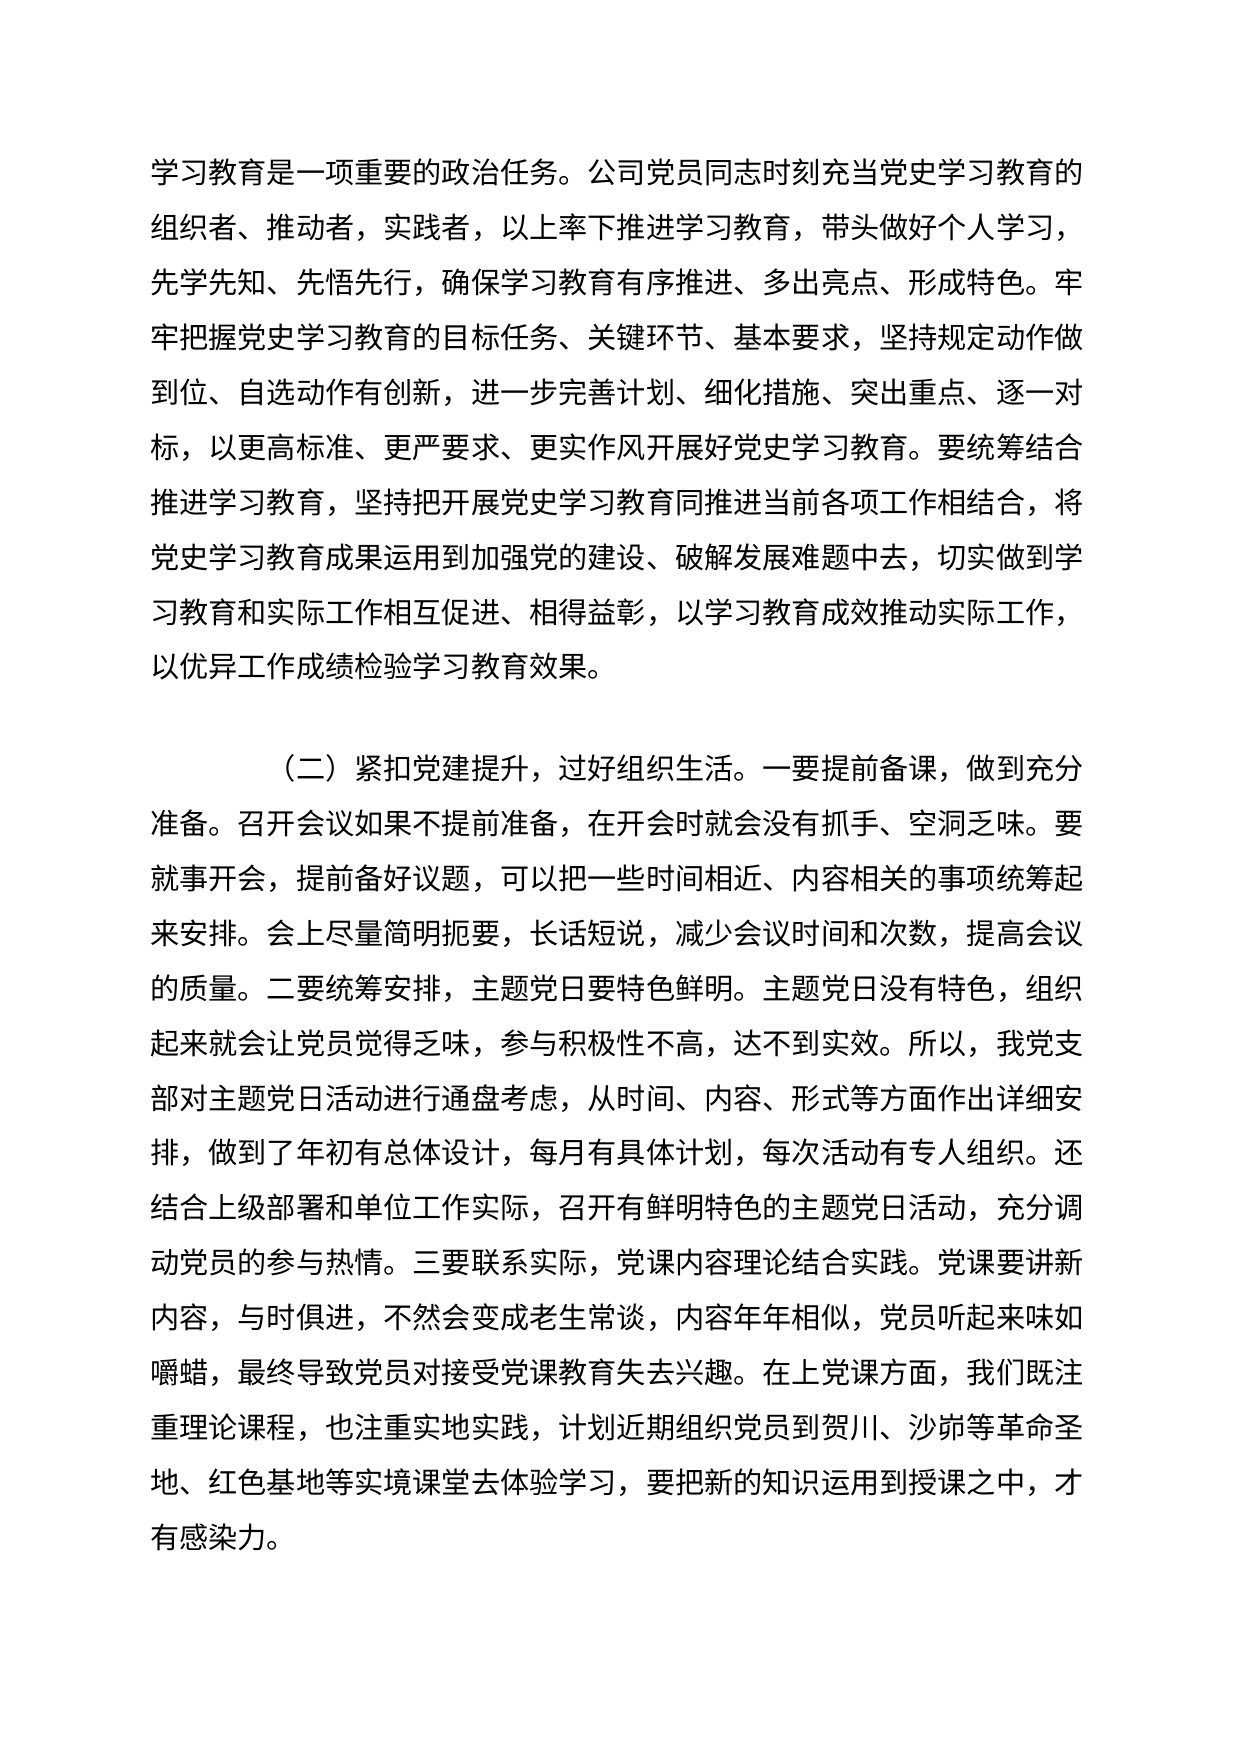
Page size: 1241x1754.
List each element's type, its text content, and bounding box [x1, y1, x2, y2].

text （二）紧扣党建提升，过好组织生活。一要提前备课，做到充分准备。召开会议如果不提前准备，在开会时就会没有抓手、空洞乏味。要就事开会，提前备好议题，可以把一些时间相近、内容相关的事项统筹起来安排。会上尽量简明扼要，长话短说，减少会议时间和次数，提高会议的质量。二要统筹安排，主题党日要特色鲜明。主题党日没有特色，组织起来就会让党员觉得乏味，参与积极性不高，达不到实效。所以，我党支部对主题党日活动进行通盘考虑，从时间、内容、形式等方面作出详细安排，做到了年初有总体设计，每月有具体计划，每次活动有专人组织。还结合上级部署和单位工作实际，召开有鲜明特色的主题党日活动，充分调动党员的参与热情。三要联系实际，党课内容理论结合实践。党课要讲新内容，与时俱进，不然会变成老生常谈，内容年年相似，党员听起来味如嚼蜡，最终导致党员对接受党课教育失去兴趣。在上党课方面，我们既注重理论课程，也注重实地实践，计划近期组织党员到贺川、沙峁等革命圣地、红色基地等实境课堂去体验学习，要把新的知识运用到授课之中，才有感染力。 [150, 746, 1090, 1557]
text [150, 150, 1090, 686]
